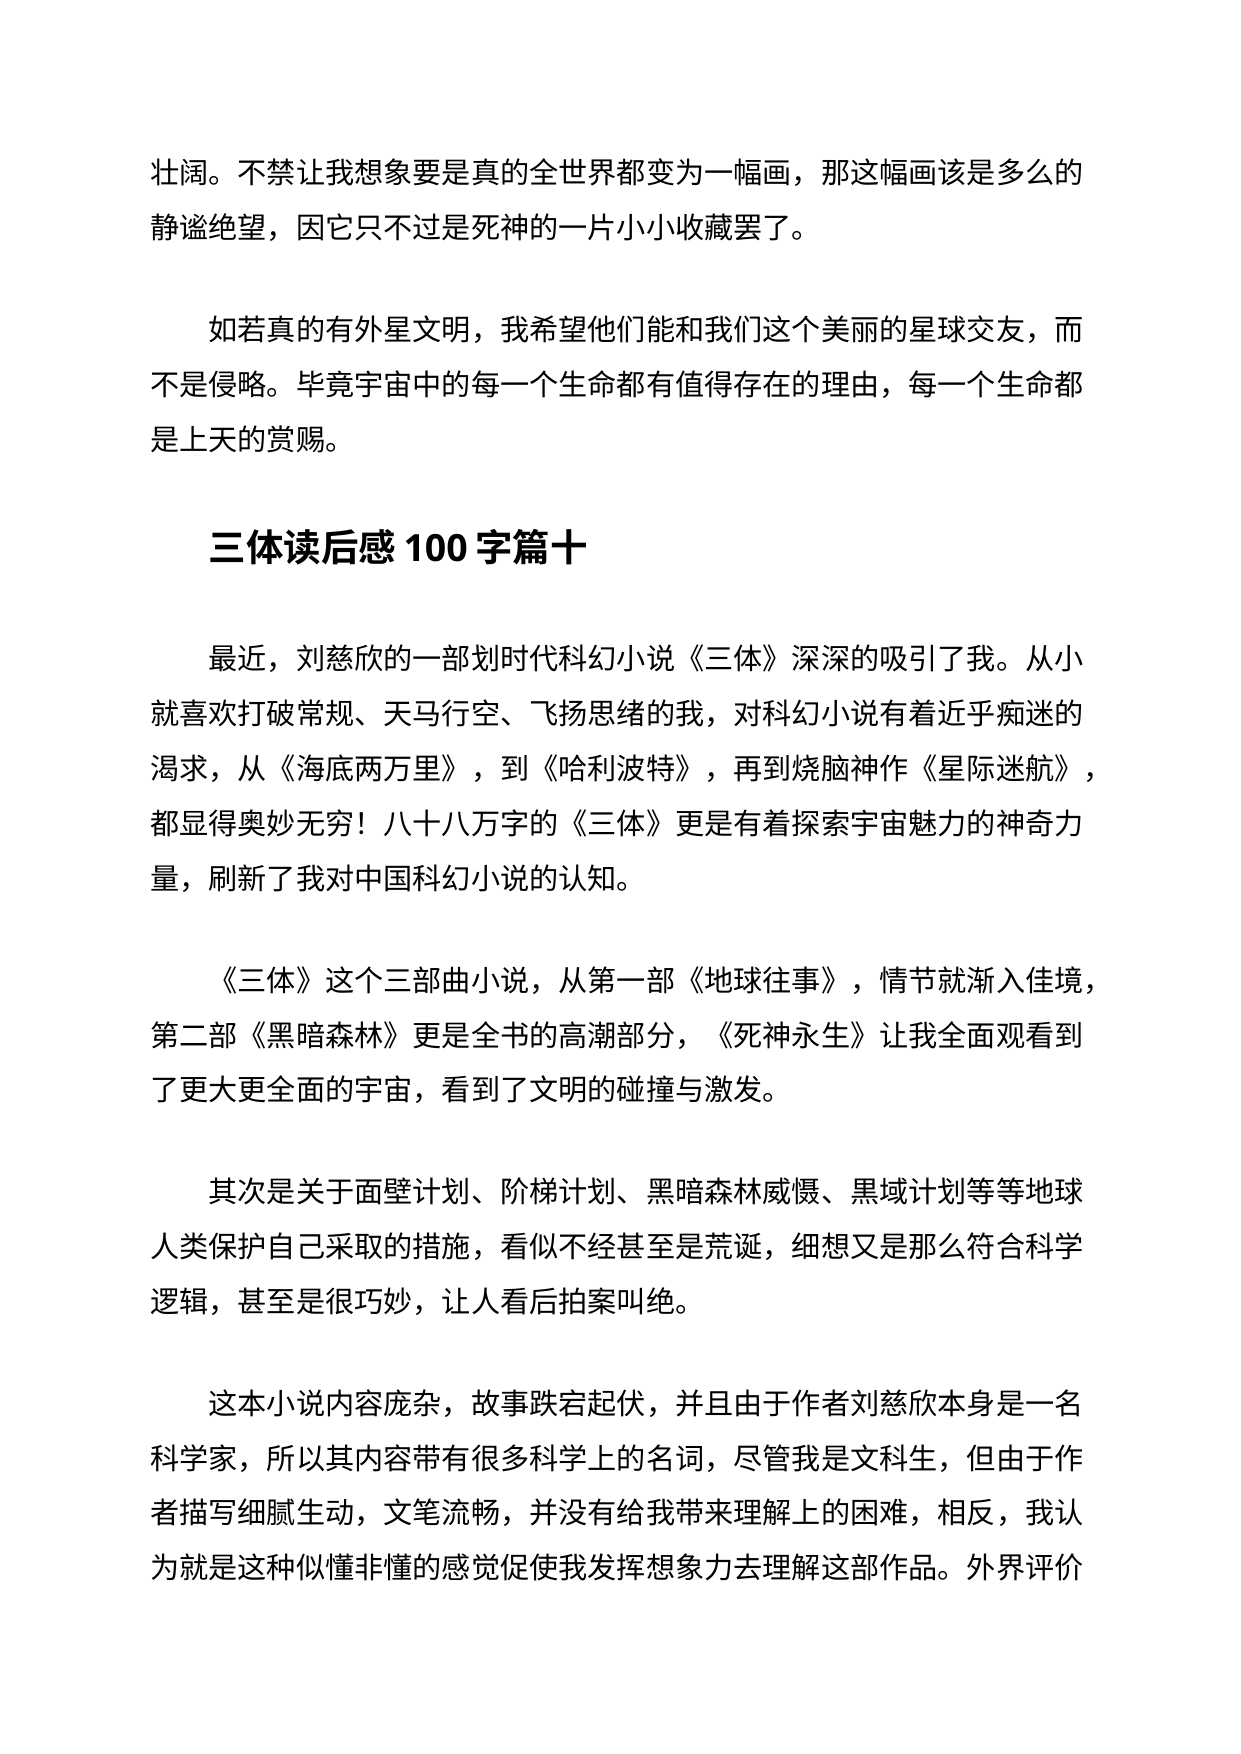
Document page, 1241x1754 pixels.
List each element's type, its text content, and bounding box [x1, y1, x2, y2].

text 如若真的有外星文明，我希望他们能和我们这个美丽的星球交友，而不是侵略。毕竟宇宙中的每一个生命都有值得存在的理由，每一个生命都是上天的赏赐。 [150, 307, 1090, 459]
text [150, 1380, 1090, 1587]
text 最近，刘慈欣的一部划时代科幻小说《三体》深深的吸引了我。从小就喜欢打破常规、天马行空、飞扬思绪的我，对科幻小说有着近乎痴迷的渴求，从《海底两万里》，到《哈利波特》，再到烧脑神作《星际迷航》，都显得奥妙无穷！八十八万字的《三体》更是有着探索宇宙魅力的神奇力量，刷新了我对中国科幻小说的认知。 [150, 636, 1090, 898]
text 其次是关于面壁计划、阶梯计划、黑暗森林威慑、黒域计划等等地球人类保护自己采取的措施，看似不经甚至是荒诞，细想又是那么符合科学逻辑，甚至是很巧妙，让人看后拍案叫绝。 [150, 1169, 1090, 1321]
text 三体读后感100字篇十 [150, 518, 1090, 573]
text 《三体》这个三部曲小说，从第一部《地球往事》，情节就渐入佳境，第二部《黑暗森林》更是全书的高潮部分，《死神永生》让我全面观看到了更大更全面的宇宙，看到了文明的碰撞与激发。 [150, 957, 1090, 1109]
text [150, 150, 1090, 247]
